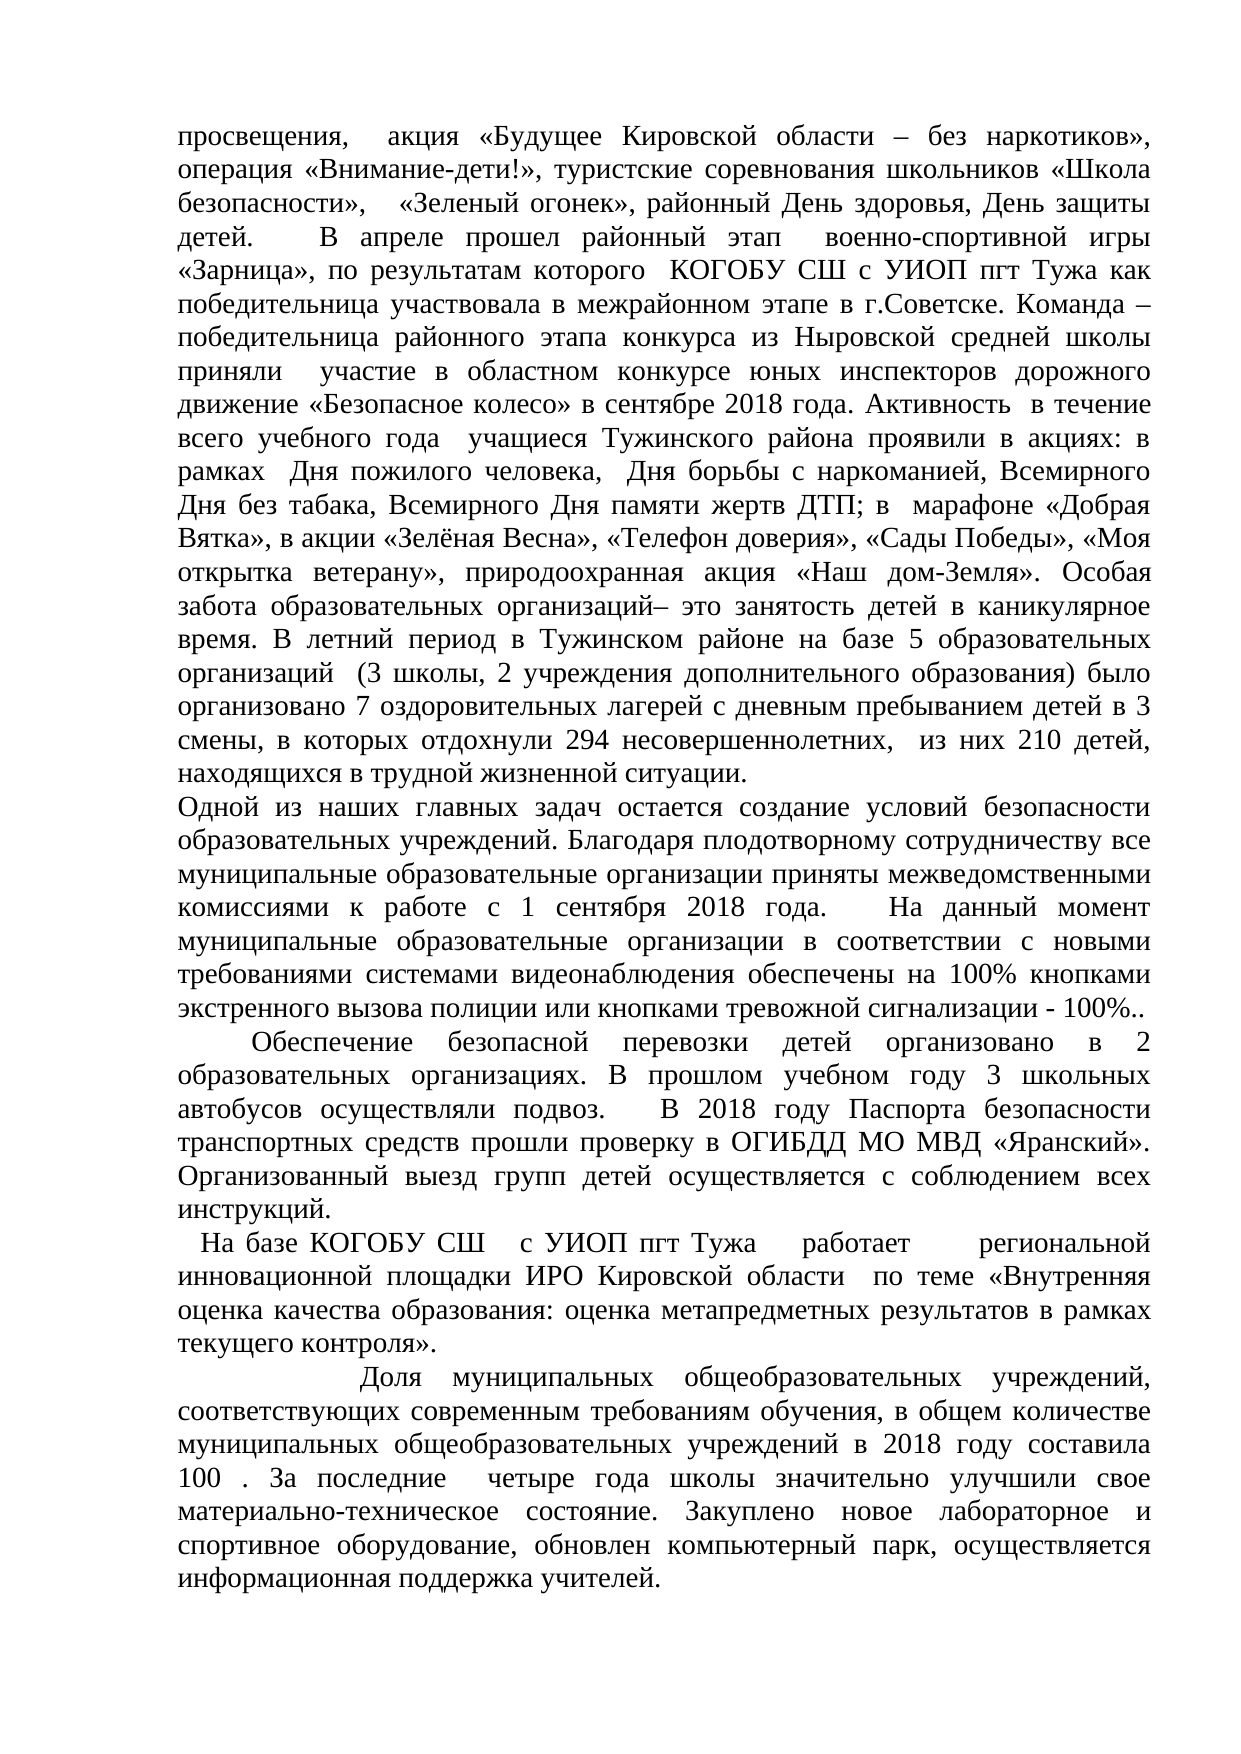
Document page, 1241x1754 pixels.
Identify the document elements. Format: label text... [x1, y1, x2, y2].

text На базе КОГОБУ СШ с УИОП пгт Тужа работает региональной инновационной площадки ИРО Кировской области по теме «Внутренняя оценка качества образования: оценка метапредметных результатов в рамках текущего контроля». [177, 1225, 1152, 1359]
text Обеспечение безопасной перевозки детей организовано в 2 образовательных организациях. В прошлом учебном году 3 школьных автобусов осуществляли подвоз. В 2018 году Паспорта безопасности транспортных средств прошли проверку в ОГИБДД МО МВД «Яранский». Организованный выезд групп детей осуществляется с соблюдением всех инструкций. [177, 1024, 1152, 1225]
text Доля муниципальных общеобразовательных учреждений, соответствующих современным требованиям обучения, в общем количестве муниципальных общеобразовательных учреждений в 2018 году составила 100 . За последние четыре года школы значительно улучшили свое материально-техническое состояние. Закуплено новое лабораторное и спортивное оборудование, обновлен компьютерный парк, осуществляется информационная поддержка учителей. [177, 1359, 1152, 1594]
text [177, 118, 1152, 789]
text Одной из наших главных задач остается создание условий безопасности образовательных учреждений. Благодаря плодотворному сотрудничеству все муниципальные образовательные организации приняты межведомственными комиссиями к работе с 1 сентября 2018 года. На данный момент муниципальные образовательные организации в соответствии с новыми требованиями системами видеонаблюдения обеспечены на 100% кнопками экстренного вызова полиции или кнопками тревожной сигнализации - 100%.. [177, 789, 1152, 1024]
